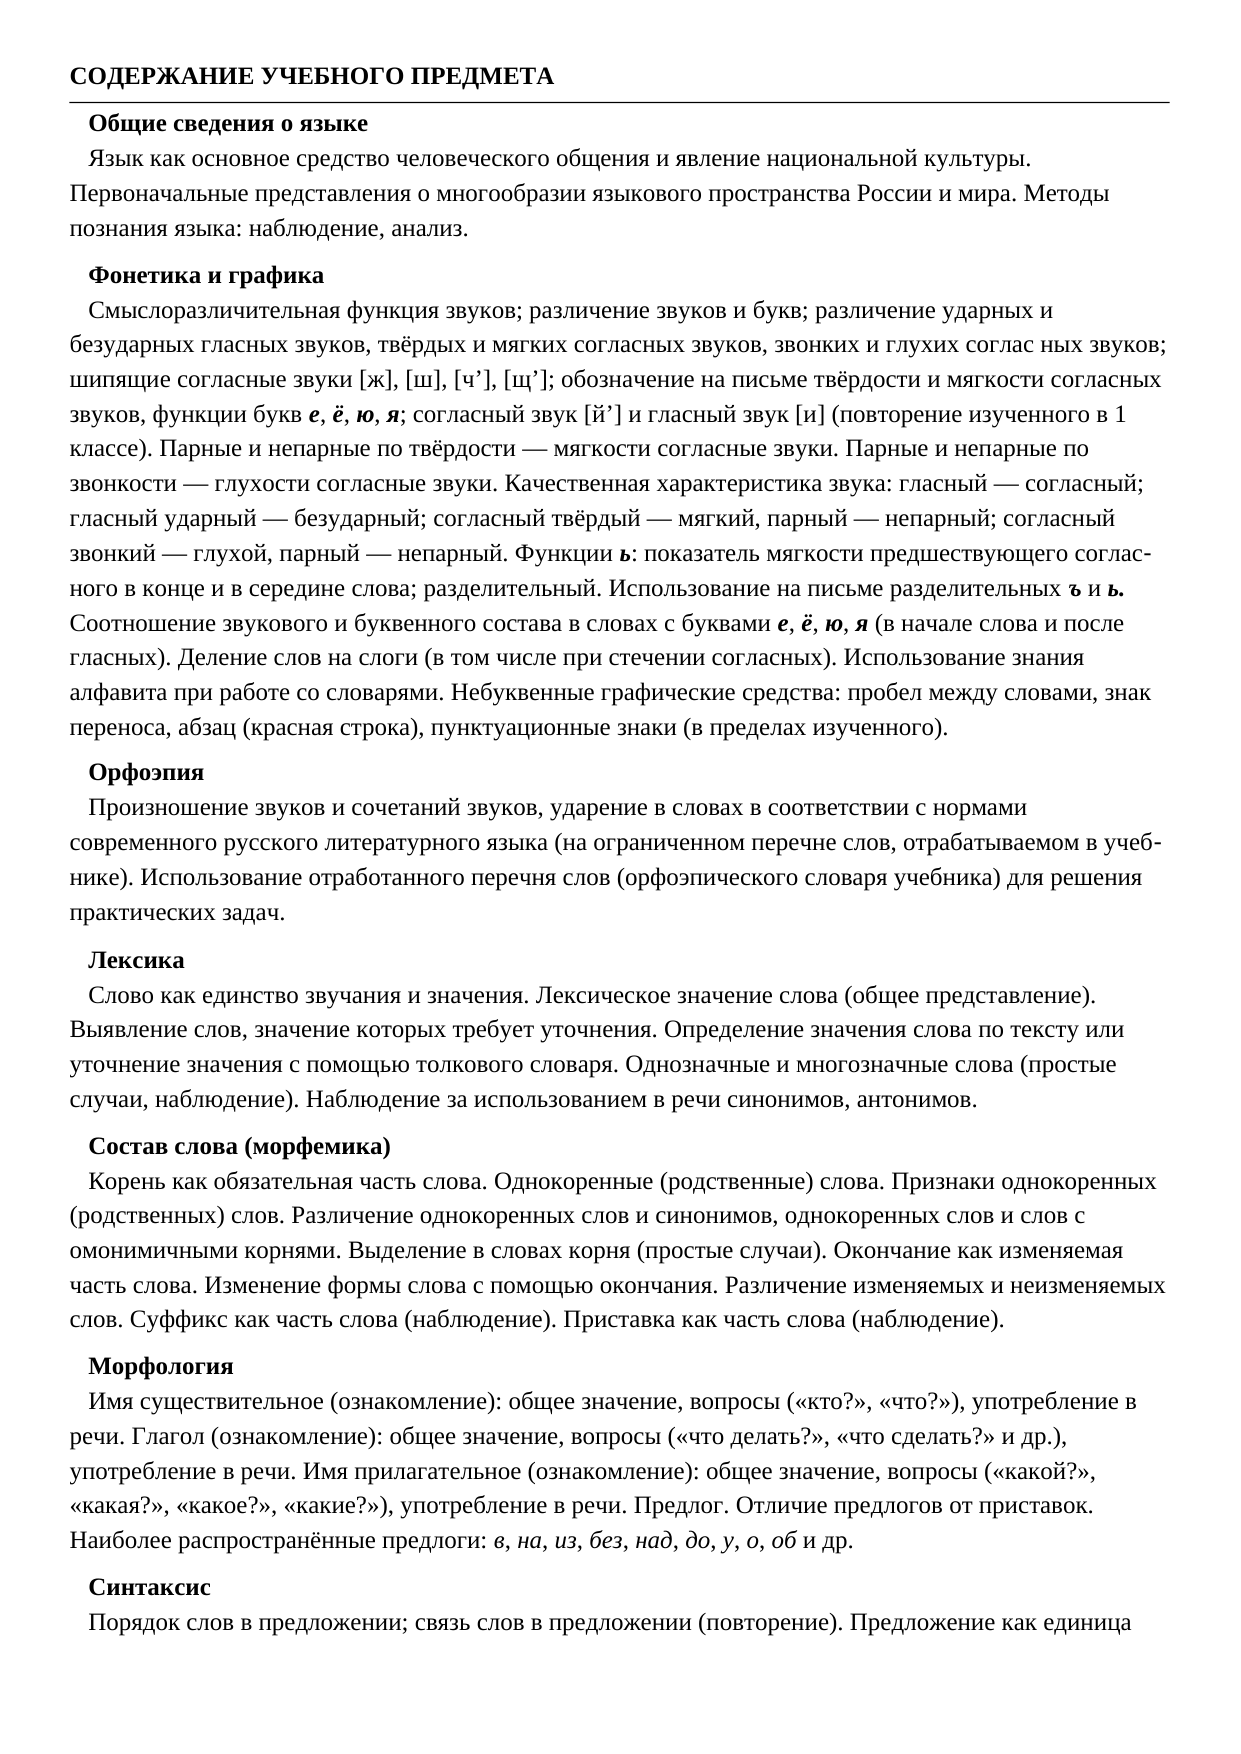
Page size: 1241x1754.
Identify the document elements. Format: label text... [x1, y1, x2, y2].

text Корень как обязательная часть слова. Однокоренные (родственные) слова. Признаки однокоренных (родственных) слов. Различение однокоренных слов и синонимов, однокоренных слов и слов с омонимичными корнями. Выделение в словах корня (простые случаи). Окончание как изменяемая часть слова. Изменение формы слова с помощью окончания. Различение изменяемых и неизменяемых слов. Суффикс как часть слова (наблюдение). Приставка как часть слова (наблюдение). [69, 1166, 1169, 1333]
text Порядок слов в предложении; связь слов в предложении (повторение). Предложение как единица [88, 1607, 1182, 1636]
text Лексика [88, 945, 1182, 973]
text Орфоэпия [88, 757, 1182, 786]
text Морфология [88, 1351, 1182, 1380]
text Соотношение звукового и буквенного состава в словах с буквами е, ё, ю, я (в начале слова и после гласных). Деление слов на слоги (в том числе при стечении согласных). Использование знания алфавита при работе со словарями. Небуквенные графические средства: пробел между словами, знак переноса, абзац (красная строка), пунктуационные знаки (в пределах изученного). [69, 608, 1154, 740]
text Синтаксис [88, 1572, 1182, 1601]
text Имя существительное (ознакомление): общее значение, вопросы («кто?», «что?»), употребление в речи. Глагол (ознакомление): общее значение, вопросы («что делать?», «что сделать?» и др.), употребление в речи. Имя прилагательное (ознакомление): общее значение, вопросы («какой?», [69, 1386, 1140, 1484]
text Фонетика и графика [88, 260, 1182, 288]
text Смыслоразличительная функция звуков; различение звуков и букв; различение ударных и безударных гласных звуков, твёрдых и мягких согласных звуков, звонких и глухих соглас ных звуков; шипящие согласные звуки [ж], [ш], [ч’], [щ’]; обозначение на письме твёрдости и мягкости согласных звуков, функции букв е, ё, ю, я; согласный звук [й’] и гласный звук [и] (повторение изученного в 1 классе). Парные и непарные по твёрдости — мягкости согласные звуки. Парные и непарные по звонкости — глухости согласные звуки. Качественная характеристика звука: гласный — согласный; гласный ударный — безударный; согласный твёрдый — мягкий, парный — непарный; согласный звонкий — глухой, парный — непарный. Функции ь: показатель мягкости предшествующего соглас‐ ного в конце и в середине слова; разделительный. Использование на письме разделительных ъ и ь. [69, 295, 1170, 602]
text Произношение звуков и сочетаний звуков, ударение в словах в соответствии с нормами современного русского литературного языка (на ограниченном перечне слов, отрабатываемом в учеб‐ нике). Использование отработанного перечня слов (орфоэпического словаря учебника) для решения практических задач. [69, 792, 1164, 926]
text Язык как основное средство человеческого общения и явление национальной культуры. Первоначальные представления о многообразии языкового пространства России и мира. Методы познания языка: наблюдение, анализ. [69, 143, 1113, 242]
text Состав слова (морфемика) [88, 1131, 1182, 1159]
text СОДЕРЖАНИЕ УЧЕБНОГО ПРЕДМЕТА [69, 61, 1182, 90]
text «какая?», «какое?», «какие?»), употребление в речи. Предлог. Отличие предлогов от приставок. Наиболее распространённые предлоги: в, на, из, без, над, до, у, о, об и др. [69, 1490, 1097, 1554]
text Слово как единство звучания и значения. Лексическое значение слова (общее представление). Выявление слов, значение которых требует уточнения. Определение значения слова по тексту или уточнение значения с помощью толкового словаря. Однозначные и многозначные слова (простые случаи, наблюдение). Наблюдение за использованием в речи синонимов, антонимов. [69, 980, 1127, 1113]
text Общие сведения о языке [88, 108, 1182, 137]
